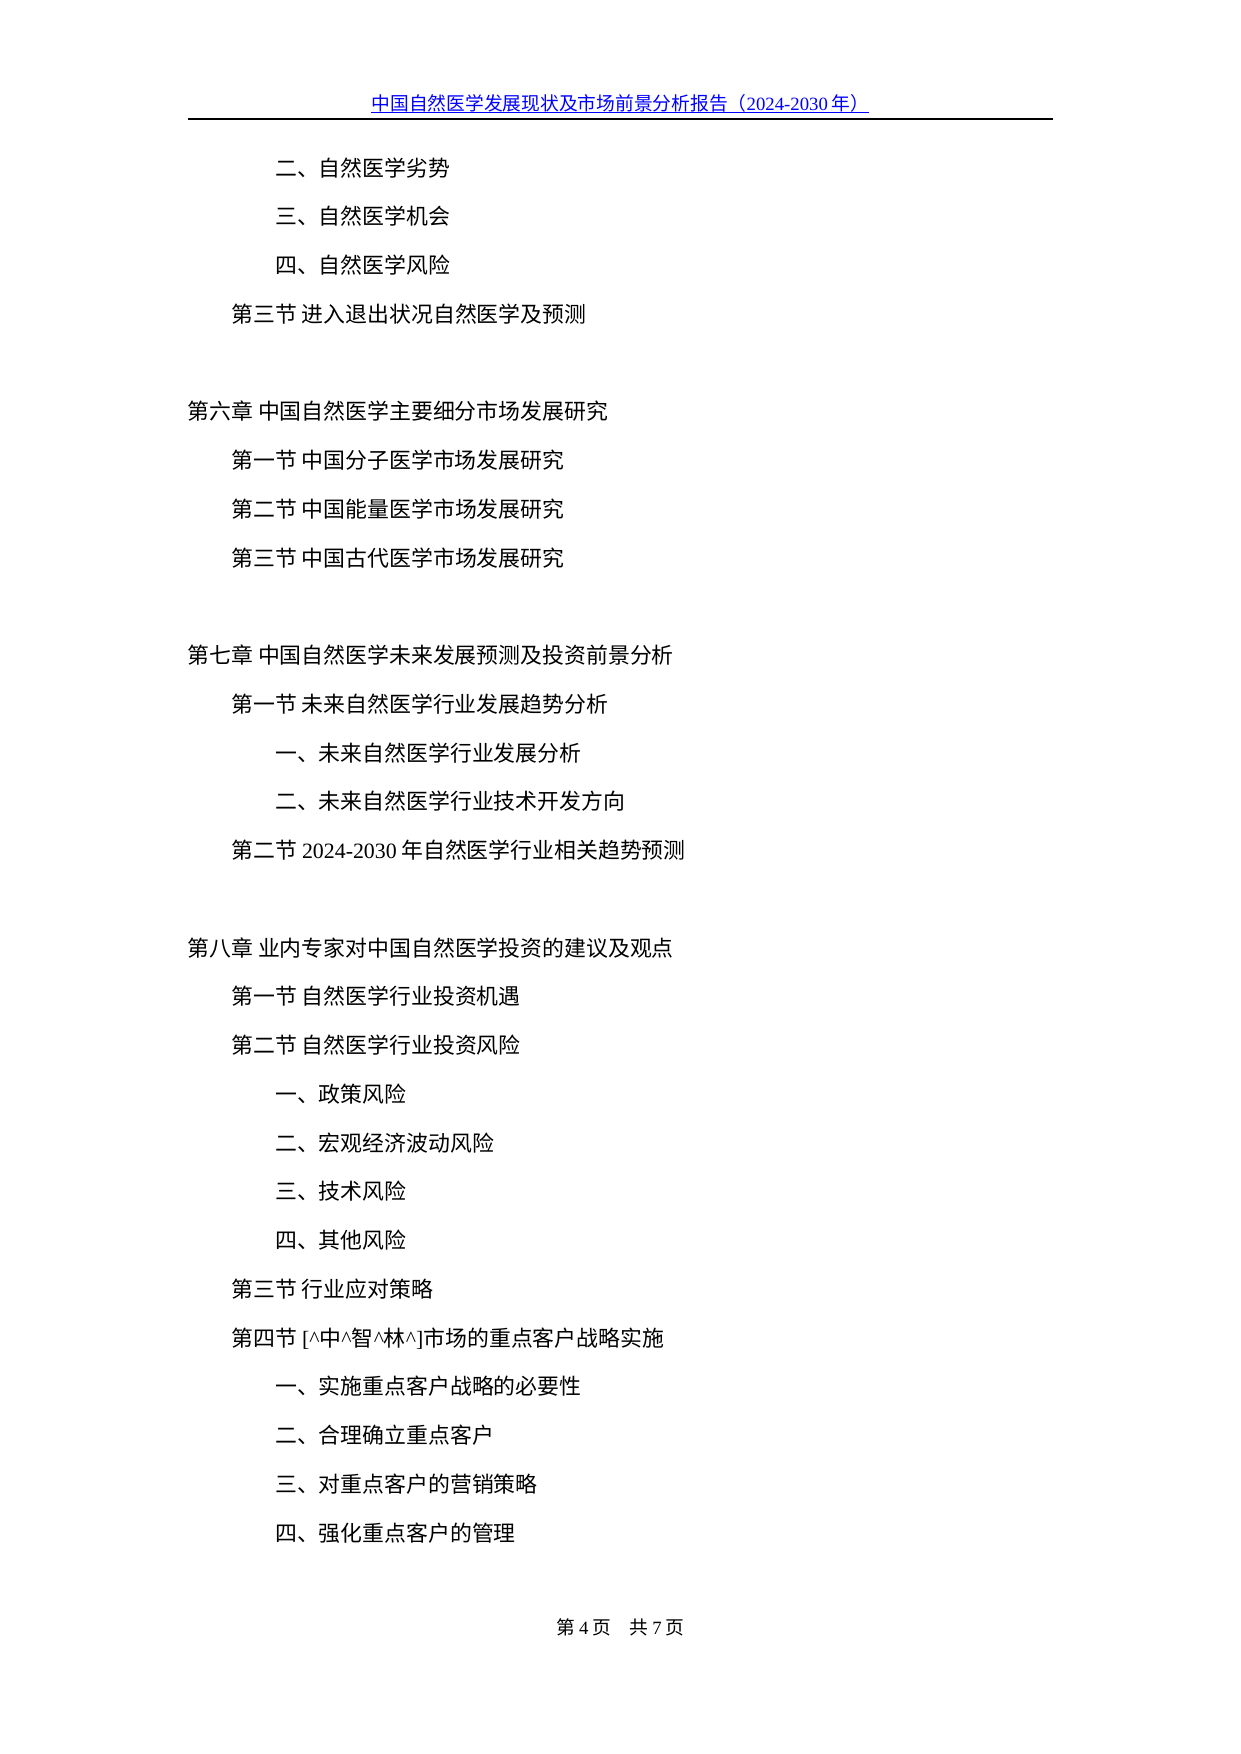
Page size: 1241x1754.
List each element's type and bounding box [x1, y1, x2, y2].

text [187, 150, 1053, 1548]
